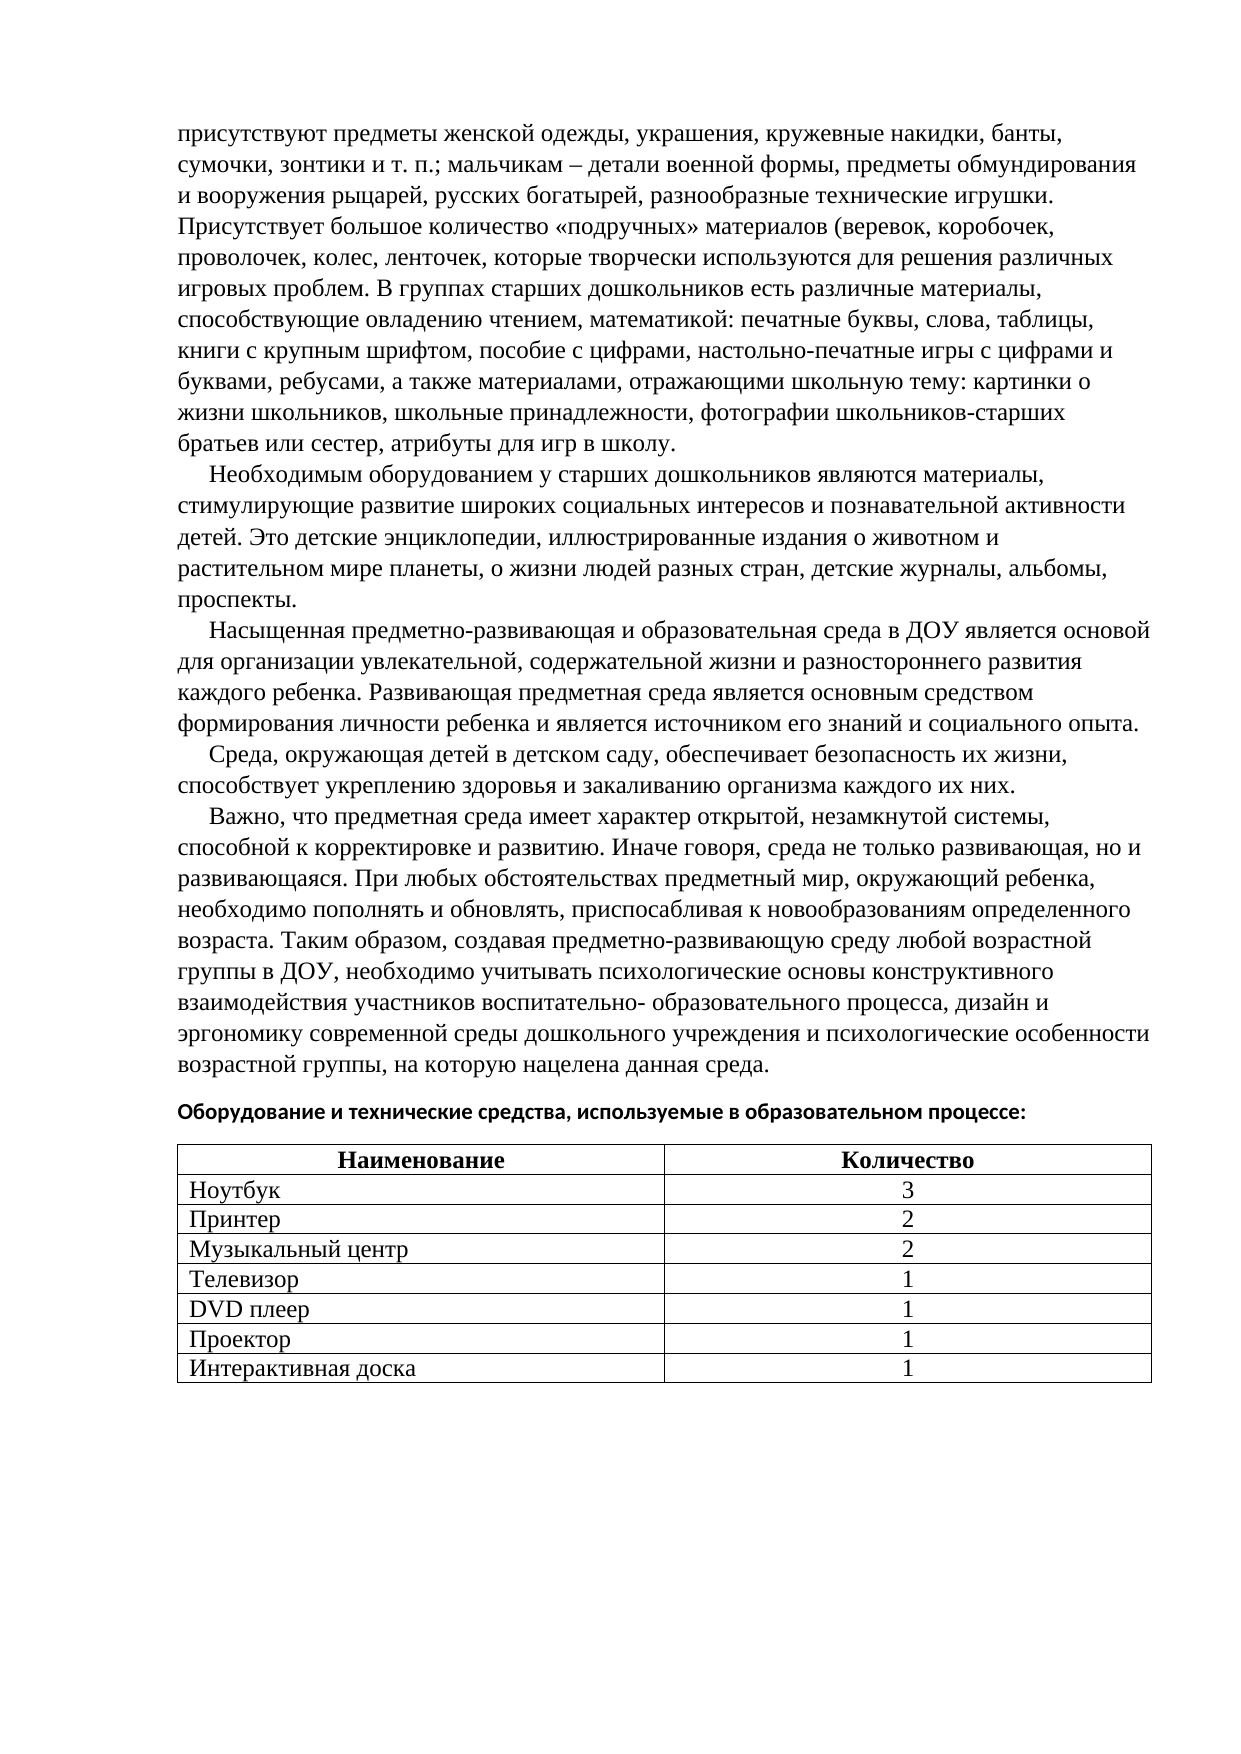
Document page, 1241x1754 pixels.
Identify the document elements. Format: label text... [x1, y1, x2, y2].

table_cell Интерактивная доска [178, 1354, 664, 1382]
table_cell Принтер [178, 1205, 664, 1233]
table_cell 1 [665, 1324, 1151, 1352]
table_cell DVD плеер [178, 1294, 664, 1323]
table_header Наименование [178, 1145, 664, 1174]
table_header Количество [665, 1145, 1151, 1174]
table_cell Ноутбук [178, 1175, 664, 1203]
table_cell 3 [665, 1175, 1151, 1203]
table_cell 1 [665, 1264, 1151, 1293]
table_cell 1 [665, 1294, 1151, 1323]
table_cell 2 [665, 1234, 1151, 1263]
table_cell 1 [665, 1354, 1151, 1382]
text Оборудование и технические средства, используемые в образовательном процессе: [177, 1097, 1152, 1125]
table_cell Проектор [178, 1324, 664, 1352]
table_cell Телевизор [178, 1264, 664, 1293]
table_cell 2 [665, 1205, 1151, 1233]
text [177, 118, 1152, 1078]
table_cell Музыкальный центр [178, 1234, 664, 1263]
